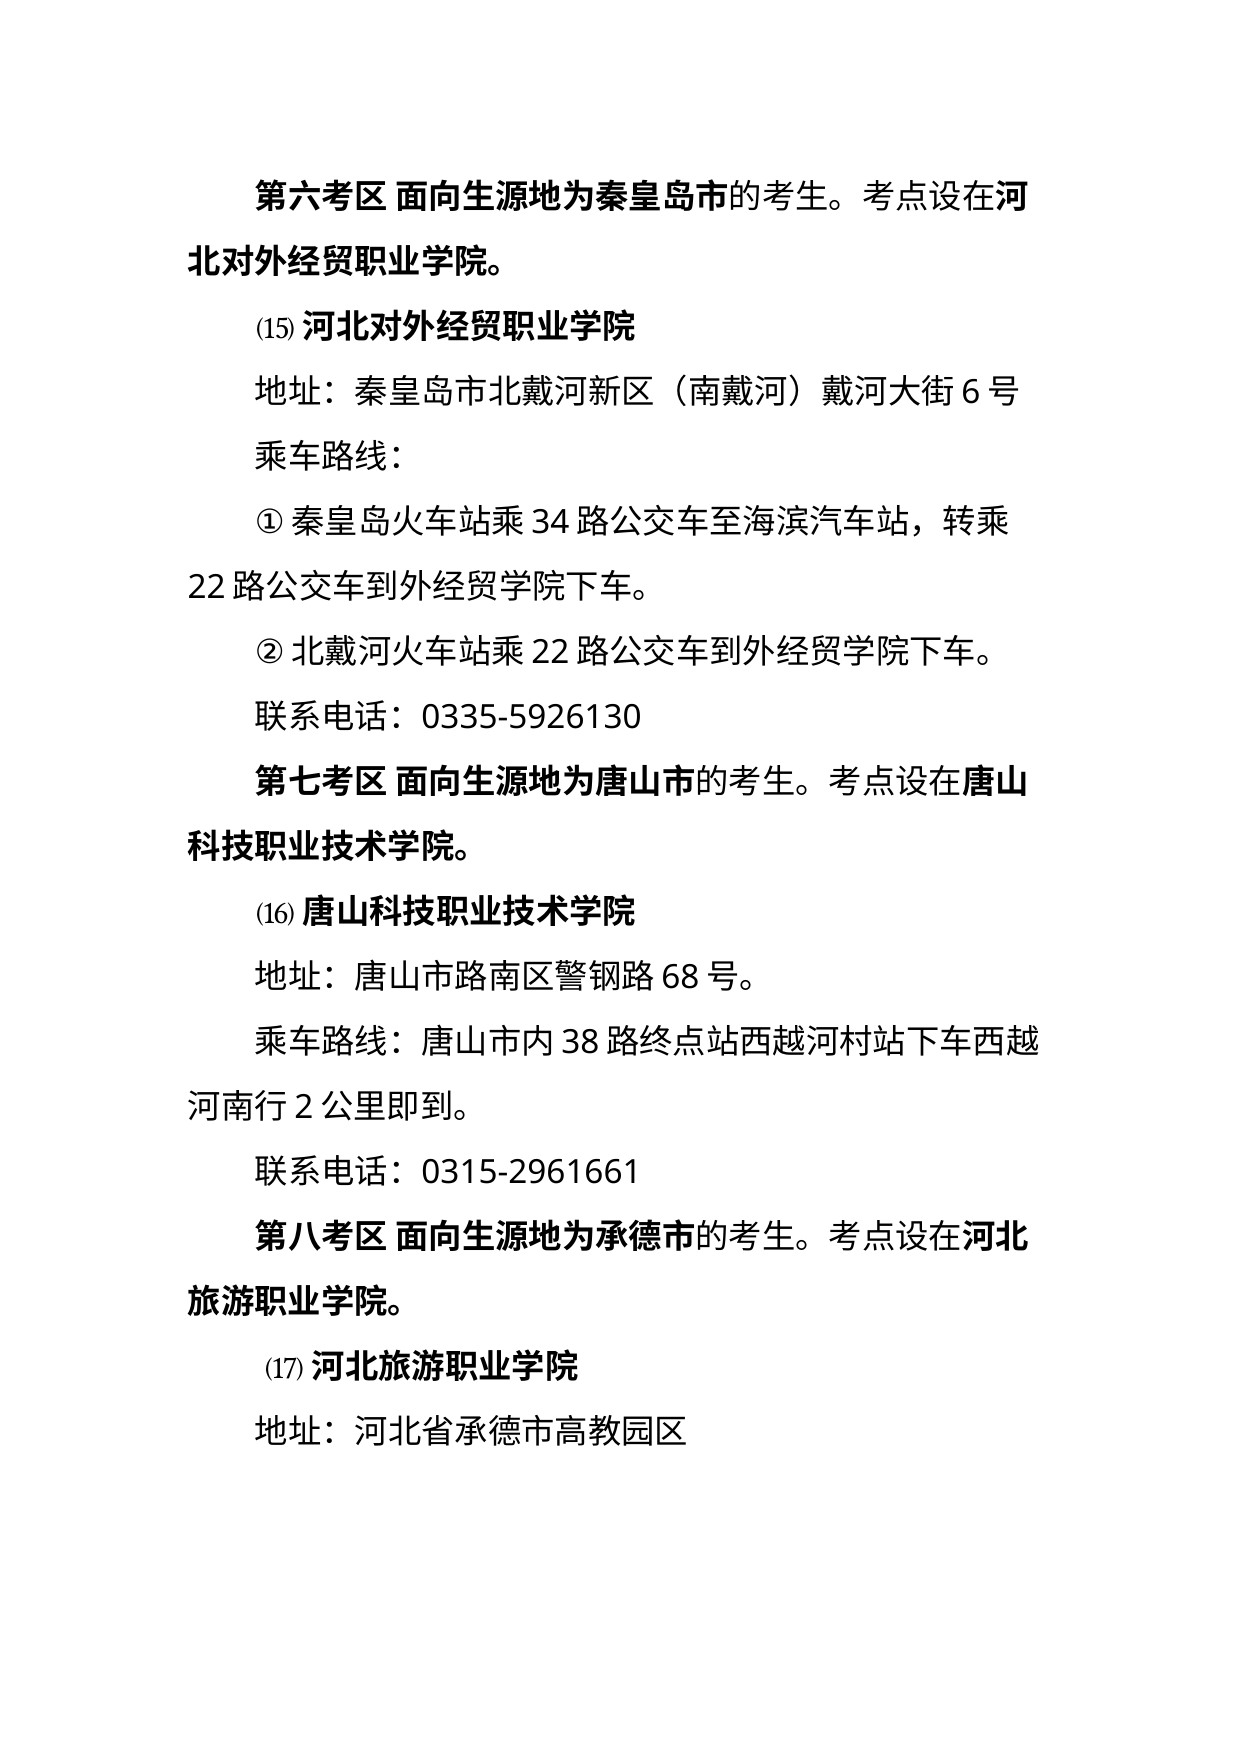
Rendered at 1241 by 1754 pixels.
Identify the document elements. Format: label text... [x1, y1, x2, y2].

text 联系电话：0335-5926130 [187, 682, 1053, 747]
text ①秦皇岛火车站乘34路公交车至海滨汽车站，转乘22路公交车到外经贸学院下车。 [187, 487, 1053, 617]
text 第六考区 面向生源地为秦皇岛市的考生。考点设在河北对外经贸职业学院。 [187, 162, 1053, 292]
text ②北戴河火车站乘22路公交车到外经贸学院下车。 [187, 617, 1053, 682]
text 乘车路线： [187, 422, 1053, 487]
text ⒂河北对外经贸职业学院 [187, 292, 1053, 357]
text 地址：河北省承德市高教园区 [187, 1397, 1053, 1462]
text 地址：唐山市路南区警钢路68号。 [187, 942, 1053, 1007]
text 第八考区 面向生源地为承德市的考生。考点设在河北旅游职业学院。 [187, 1202, 1053, 1332]
text 乘车路线：唐山市内38路终点站西越河村站下车西越河南行2公里即到。 [187, 1007, 1053, 1137]
text 第七考区 面向生源地为唐山市的考生。考点设在唐山科技职业技术学院。 [187, 747, 1053, 877]
text 联系电话：0315-2961661 [187, 1137, 1053, 1202]
text 地址：秦皇岛市北戴河新区（南戴河）戴河大街6号 [187, 357, 1053, 422]
text ⒃唐山科技职业技术学院 [187, 877, 1053, 942]
text ⒄河北旅游职业学院 [231, 1332, 1053, 1397]
